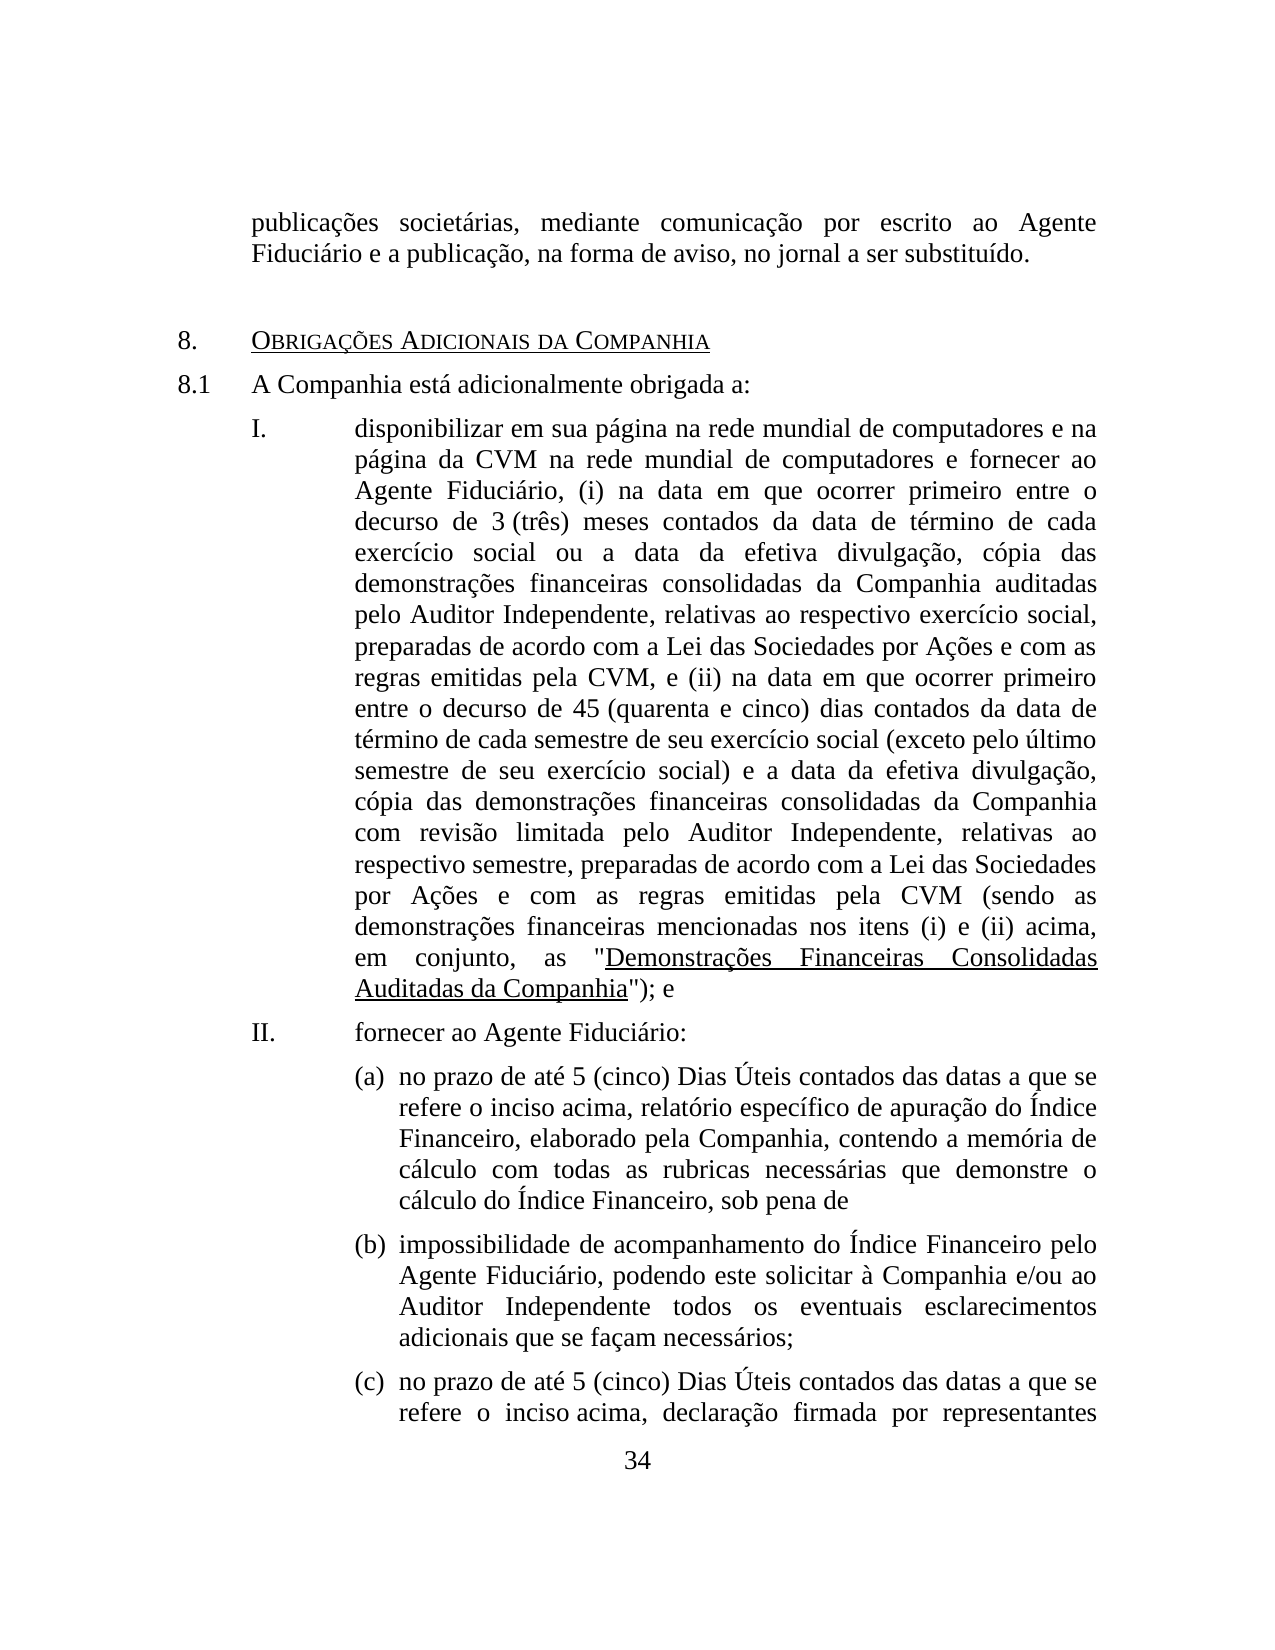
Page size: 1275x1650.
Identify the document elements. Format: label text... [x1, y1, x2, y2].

list impossibilidade de acompanhamento do Índice Financeiro pelo Agente Fiduciário, podendo este solicitar à Companhia e/ou ao Auditor Independente todos os eventuais esclarecimentos adicionais que se façam necessários; [354, 1228, 1098, 1352]
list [354, 1365, 1098, 1427]
list A Companhia está adicionalmente obrigada a: [177, 368, 1098, 399]
list no prazo de até 5 (cinco) Dias Úteis contados das datas a que se refere o inciso I acima, relatório específico de apuração do Índice Financeiro, elaborado pela Companhia, contendo a memória de cálculo com todas as rubricas necessárias que demonstre o cálculo do Índice Financeiro, sob pena de [354, 1059, 1098, 1215]
list fornecer ao Agente Fiduciário: [251, 1016, 1098, 1047]
list disponibilizar em sua página na rede mundial de computadores e na página da CVM na rede mundial de computadores e fornecer ao Agente Fiduciário, (i) na data em que ocorrer primeiro entre o decurso de 3 (três) meses contados da data de término de cada exercício social ou a data da efetiva divulgação, cópia das demonstrações financeiras consolidadas da Companhia auditadas pelo Auditor Independente, relativas ao respectivo exercício social, preparadas de acordo com a Lei das Sociedades por Ações e com as regras emitidas pela CVM, e (ii) na data em que ocorrer primeiro entre o decurso de 45 (quarenta e cinco) dias contados da data de término de cada semestre de seu exercício social (exceto pelo último semestre de seu exercício social) e a data da efetiva divulgação, cópia das demonstrações financeiras consolidadas da Companhia com revisão limitada pelo Auditor Independente, relativas ao respectivo semestre, preparadas de acordo com a Lei das Sociedades por Ações e com as regras emitidas pela CVM (sendo as demonstrações financeiras mencionadas nos itens (i) e (ii) acima, em conjunto, as "Demonstrações Financeiras Consolidadas Auditadas da Companhia"); e [251, 412, 1098, 1003]
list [177, 206, 1098, 268]
list Obrigações Adicionais da Companhia [177, 324, 1098, 356]
